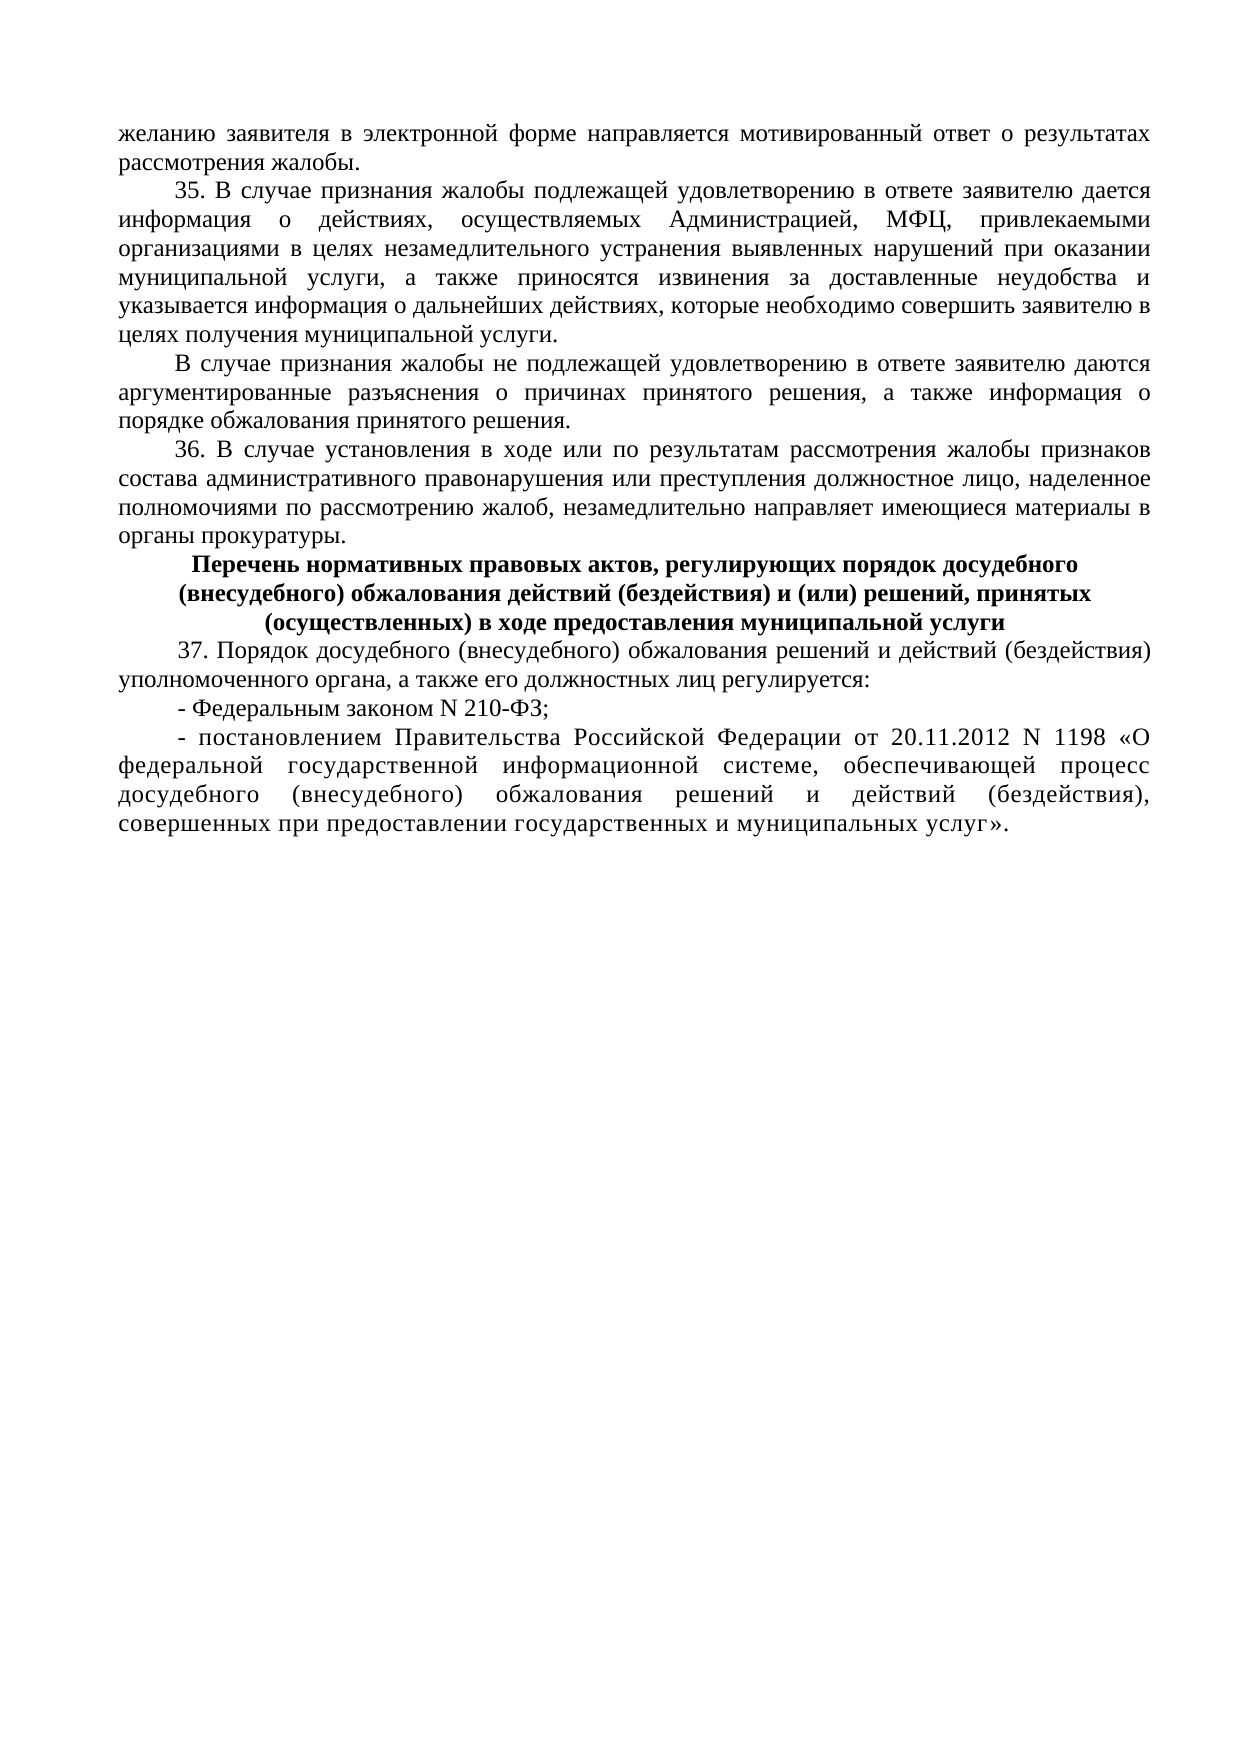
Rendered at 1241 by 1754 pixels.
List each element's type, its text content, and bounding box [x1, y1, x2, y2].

text 36. В случае установления в ходе или по результатам рассмотрения жалобы признаков состава административного правонарушения или преступления должностное лицо, наделенное полномочиями по рассмотрению жалоб, незамедлительно направляет имеющиеся материалы в органы прокуратуры. [118, 434, 1152, 549]
text - Федеральным законом N 210-ФЗ; [118, 693, 1152, 722]
text В случае признания жалобы не подлежащей удовлетворению в ответе заявителю даются аргументированные разъяснения о причинах принятого решения, а также информация о порядке обжалования принятого решения. [118, 348, 1152, 434]
text 35. В случае признания жалобы подлежащей удовлетворению в ответе заявителю дается информация о действиях, осуществляемых Администрацией, МФЦ, привлекаемыми организациями в целях незамедлительного устранения выявленных нарушений при оказании муниципальной услуги, а также приносятся извинения за доставленные неудобства и указывается информация о дальнейших действиях, которые необходимо совершить заявителю в целях получения муниципальной услуги. [118, 176, 1152, 348]
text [118, 118, 1152, 176]
subtitle Перечень нормативных правовых актов, регулирующих порядок досудебного (внесудебного) обжалования действий (бездействия) и (или) решений, принятых (осуществленных) в ходе предоставления муниципальной услуги [118, 549, 1152, 636]
text - постановлением Правительства Российской Федерации от 20.11.2012 N 1198 «О федеральной государственной информационной системе, обеспечивающей процесс досудебного (внесудебного) обжалования решений и действий (бездействия), совершенных при предоставлении государственных и муниципальных услуг». [118, 722, 1152, 837]
text 37. Порядок досудебного (внесудебного) обжалования решений и действий (бездействия) уполномоченного органа, а также его должностных лиц регулируется: [118, 636, 1152, 693]
